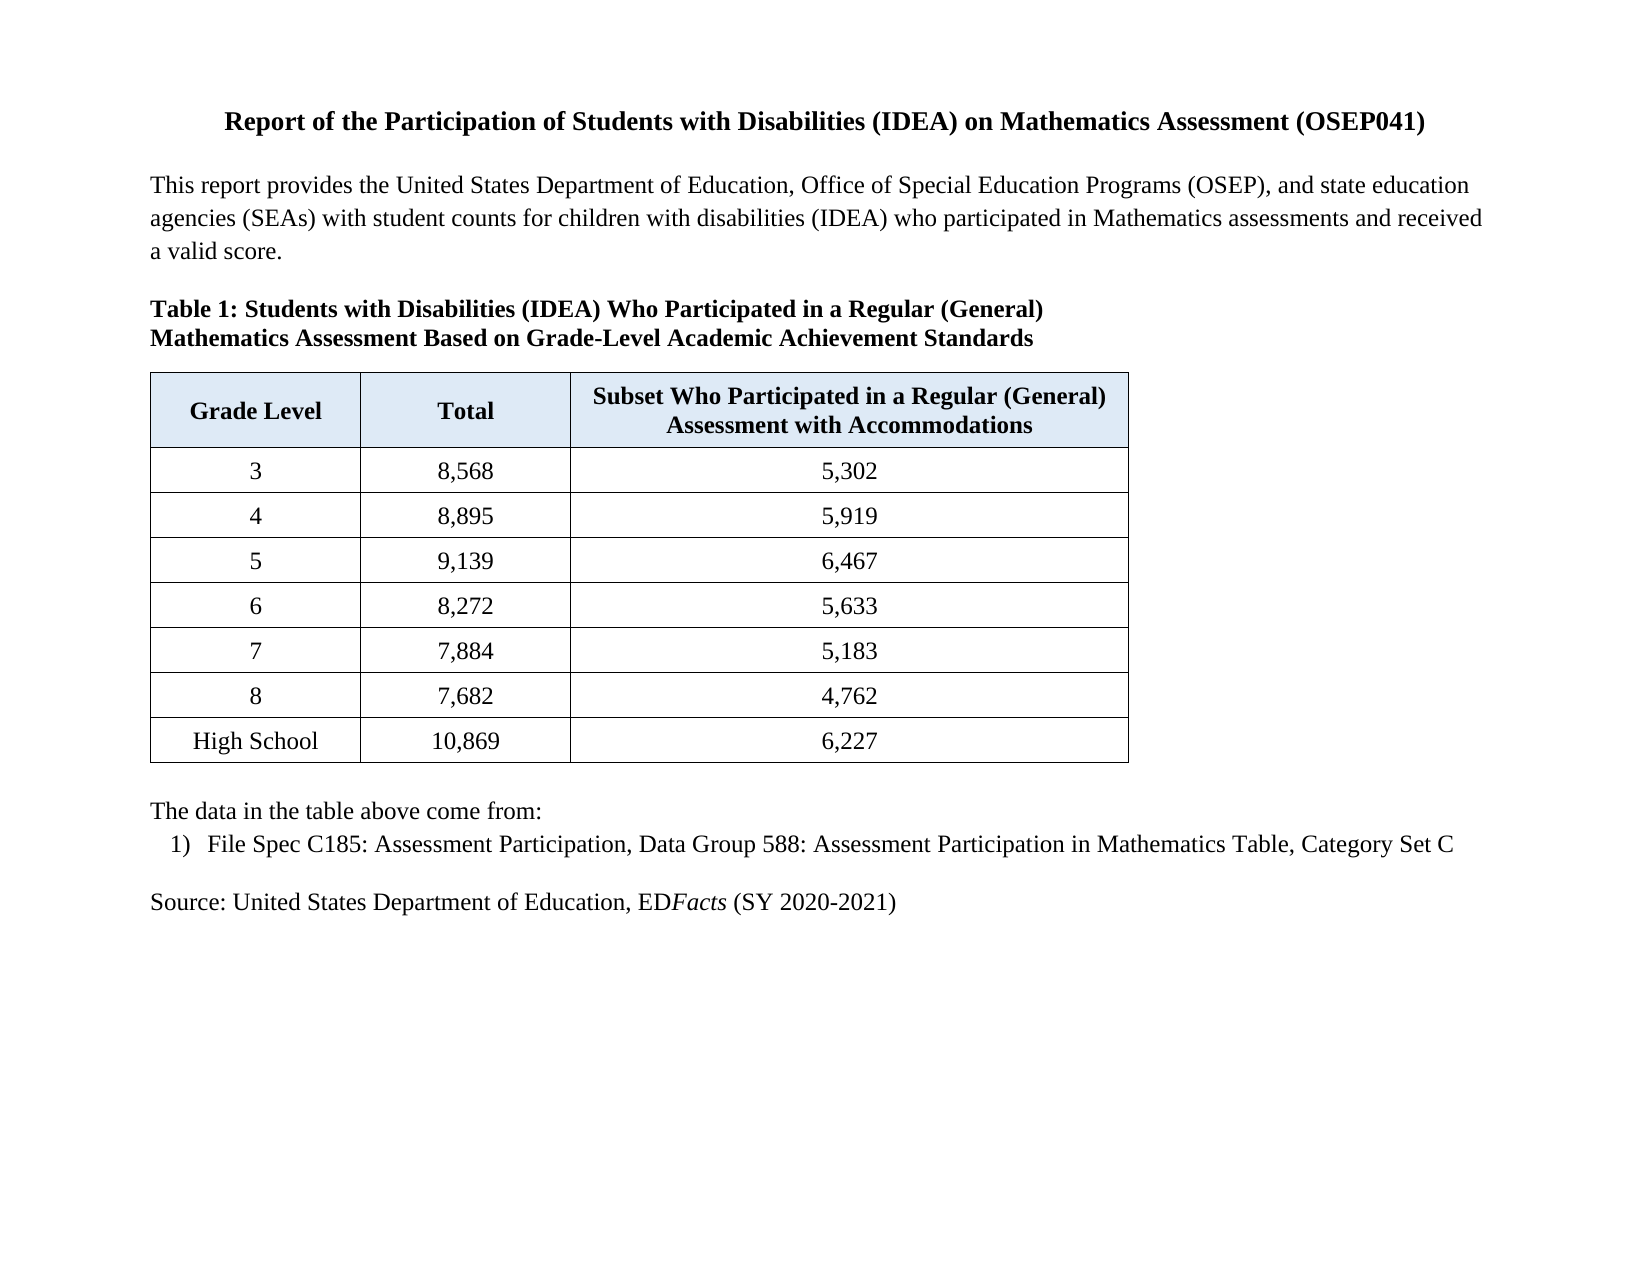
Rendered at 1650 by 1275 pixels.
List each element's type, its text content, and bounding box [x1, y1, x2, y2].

text This report provides the United States Department of Education, Office of Special Education Programs (OSEP), and state education agencies (SEAs) with student counts for children with disabilities (IDEA) who participated in Mathematics assessments and received a valid score. [150, 170, 1500, 265]
table_header Subset Who Participated in a Regular (General) Assessment with Accommodations [571, 373, 1128, 447]
table_cell High School [151, 718, 360, 762]
table_cell 10,869 [361, 718, 570, 762]
table_cell 3 [151, 448, 360, 492]
table_cell 8,895 [361, 493, 570, 537]
subtitle Report of the Participation of Students with Disabilities (IDEA) on Mathematics Assessment (OSEP041) [150, 105, 1500, 136]
table_header Total [361, 373, 570, 447]
table_cell 6,227 [571, 718, 1128, 762]
table_cell 7 [151, 628, 360, 672]
table_cell 7,682 [361, 673, 570, 717]
text The data in the table above come from: [150, 796, 1500, 825]
list File Spec C185: Assessment Participation, Data Group 588: Assessment Participation in Mathematics Table, Category Set C [169, 829, 1500, 858]
table_cell 6 [151, 583, 360, 627]
table_cell 5,633 [571, 583, 1128, 627]
table_cell 9,139 [361, 538, 570, 582]
text Table 1: Students with Disabilities (IDEA) Who Participated in a Regular (General) Mathematics Assessment Based on Grade-Level Academic Achievement Standards [150, 294, 1500, 351]
text Source: United States Department of Education, EDFacts (SY 2020-2021) [150, 887, 1500, 916]
table_cell 4 [151, 493, 360, 537]
table_cell 8,568 [361, 448, 570, 492]
table_cell 5,919 [571, 493, 1128, 537]
table_header Grade Level [151, 373, 360, 447]
table_cell 4,762 [571, 673, 1128, 717]
table_cell 7,884 [361, 628, 570, 672]
table_cell 6,467 [571, 538, 1128, 582]
table_cell 5,183 [571, 628, 1128, 672]
table_cell 5,302 [571, 448, 1128, 492]
table_cell 5 [151, 538, 360, 582]
table_cell 8 [151, 673, 360, 717]
table_cell 8,272 [361, 583, 570, 627]
